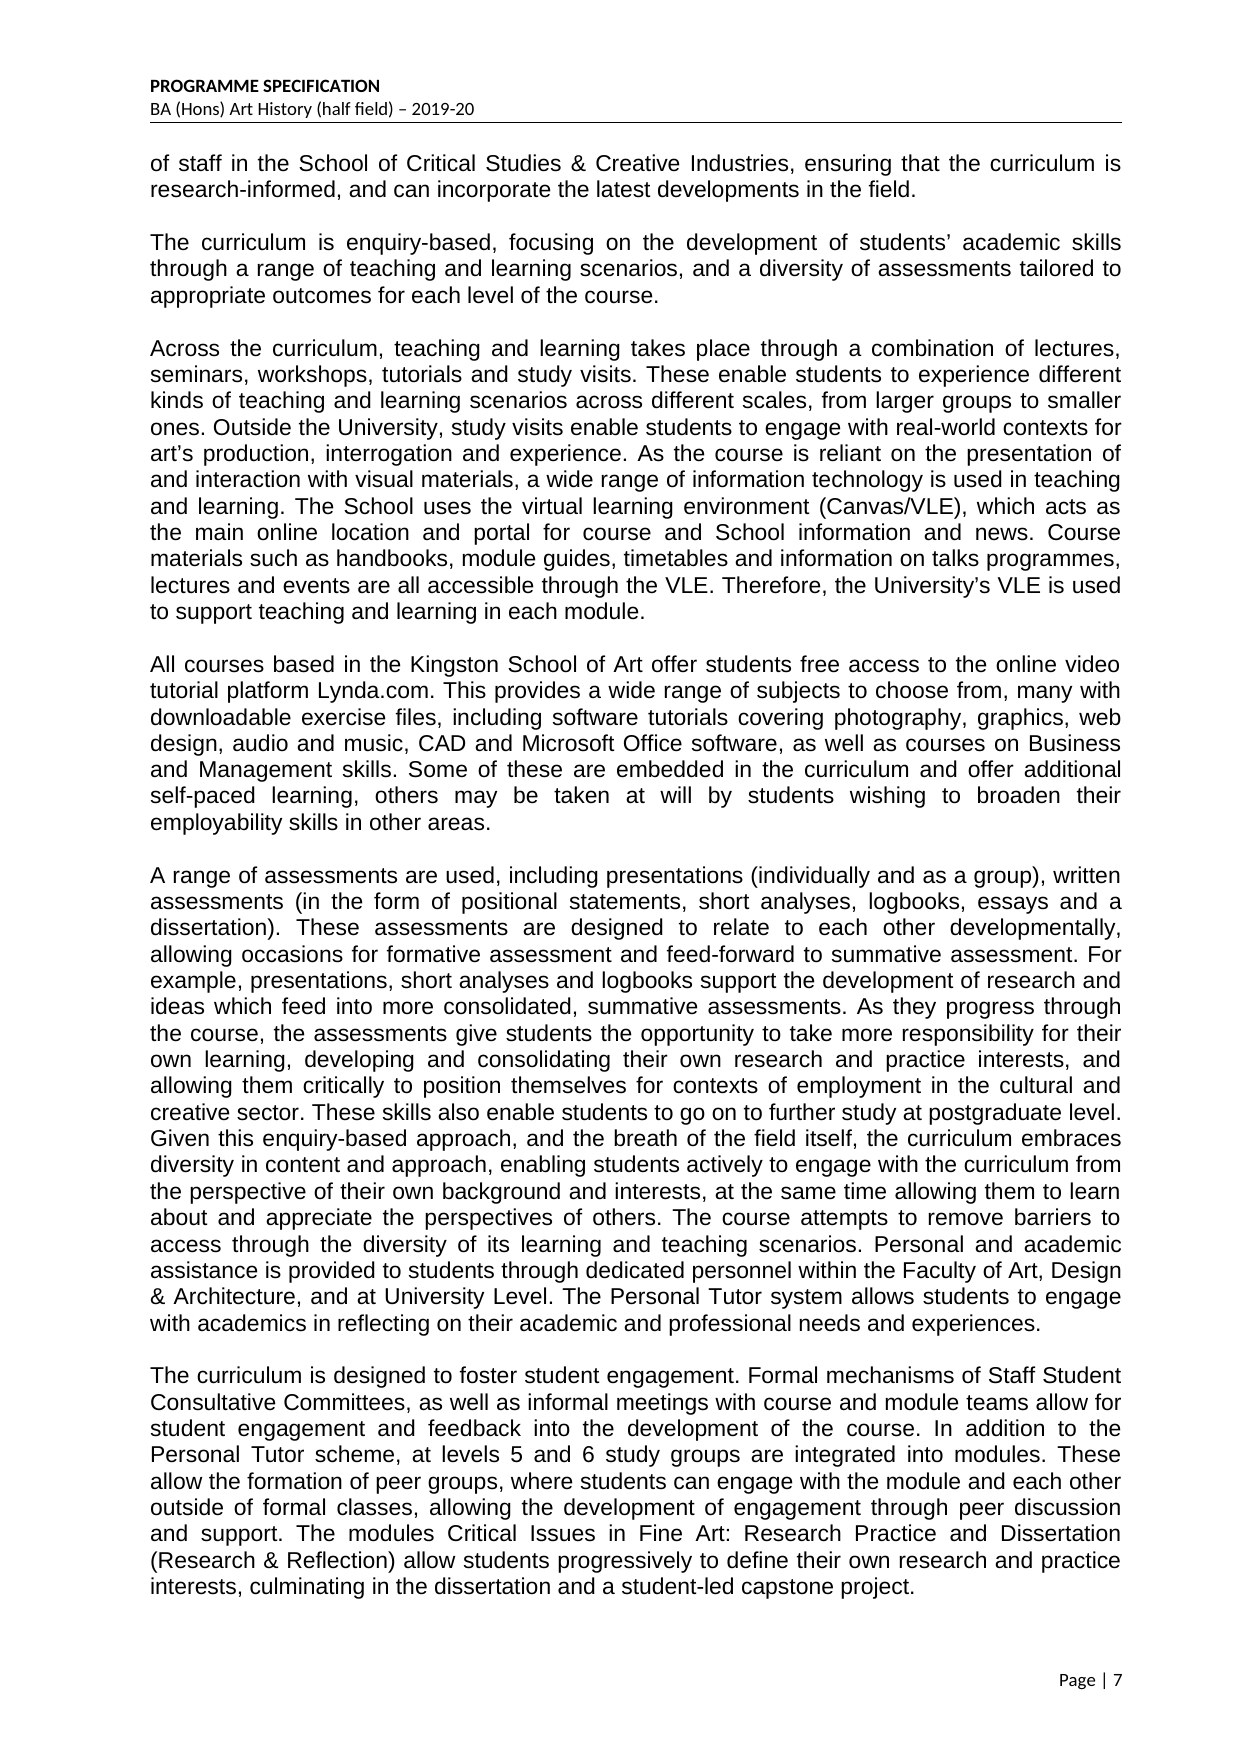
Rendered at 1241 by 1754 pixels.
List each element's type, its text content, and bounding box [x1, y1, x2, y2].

text The curriculum is enquiry-based, focusing on the development of students’ academic skills through a range of teaching and learning scenarios, and a diversity of assessments tailored to appropriate outcomes for each level of the course. [150, 229, 1122, 308]
text A range of assessments are used, including presentations (individually and as a group), written assessments (in the form of positional statements, short analyses, logbooks, essays and a dissertation). These assessments are designed to relate to each other developmentally, allowing occasions for formative assessment and feed-forward to summative assessment. For example, presentations, short analyses and logbooks support the development of research and ideas which feed into more consolidated, summative assessments. As they progress through the course, the assessments give students the opportunity to take more responsibility for their own learning, developing and consolidating their own research and practice interests, and allowing them critically to position themselves for contexts of employment in the cultural and creative sector. These skills also enable students to go on to further study at postgraduate level. Given this enquiry-based approach, and the breath of the field itself, the curriculum embraces diversity in content and approach, enabling students actively to engage with the curriculum from the perspective of their own background and interests, at the same time allowing them to learn about and appreciate the perspectives of others. The course attempts to remove barriers to access through the diversity of its learning and teaching scenarios. Personal and academic assistance is provided to students through dedicated personnel within the Faculty of Art, Design & Architecture, and at University Level. The Personal Tutor system allows students to engage with academics in reflecting on their academic and professional needs and experiences. [150, 862, 1122, 1336]
text Across the curriculum, teaching and learning takes place through a combination of lectures, seminars, workshops, tutorials and study visits. These enable students to experience different kinds of teaching and learning scenarios across different scales, from larger groups to smaller ones. Outside the University, study visits enable students to engage with real-world contexts for art’s production, interrogation and experience. As the course is reliant on the presentation of and interaction with visual materials, a wide range of information technology is used in teaching and learning. The School uses the virtual learning environment (Canvas/VLE), which acts as the main online location and portal for course and School information and news. Course materials such as handbooks, module guides, timetables and information on talks programmes, lectures and events are all accessible through the VLE. Therefore, the University’s VLE is used to support teaching and learning in each module. [150, 334, 1122, 624]
text The curriculum is designed to foster student engagement. Formal mechanisms of Staff Student Consultative Committees, as well as informal meetings with course and module teams allow for student engagement and feedback into the development of the course. In addition to the Personal Tutor scheme, at levels 5 and 6 study groups are integrated into modules. These allow the formation of peer groups, where students can engage with the module and each other outside of formal classes, allowing the development of engagement through peer discussion and support. The modules Critical Issues in Fine Art: Research Practice and Dissertation (Research & Reflection) allow students progressively to define their own research and practice interests, culminating in the dissertation and a student-led capstone project. [150, 1362, 1122, 1599]
text All courses based in the Kingston School of Art offer students free access to the online video tutorial platform Lynda.com. This provides a wide range of subjects to choose from, many with downloadable exercise files, including software tutorials covering photography, graphics, web design, audio and music, CAD and Microsoft Office software, as well as courses on Business and Management skills. Some of these are embedded in the curriculum and offer additional self-paced learning, others may be taken at will by students wishing to broaden their employability skills in other areas. [150, 651, 1122, 835]
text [150, 150, 1122, 203]
